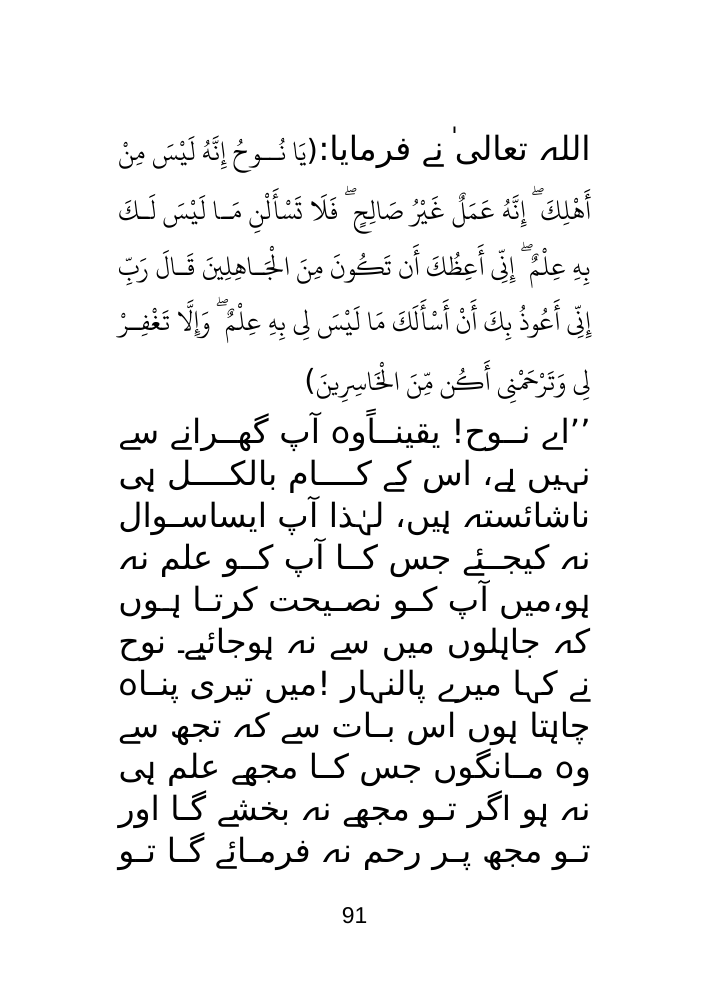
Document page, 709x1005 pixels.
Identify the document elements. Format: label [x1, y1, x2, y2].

text [118, 118, 591, 871]
